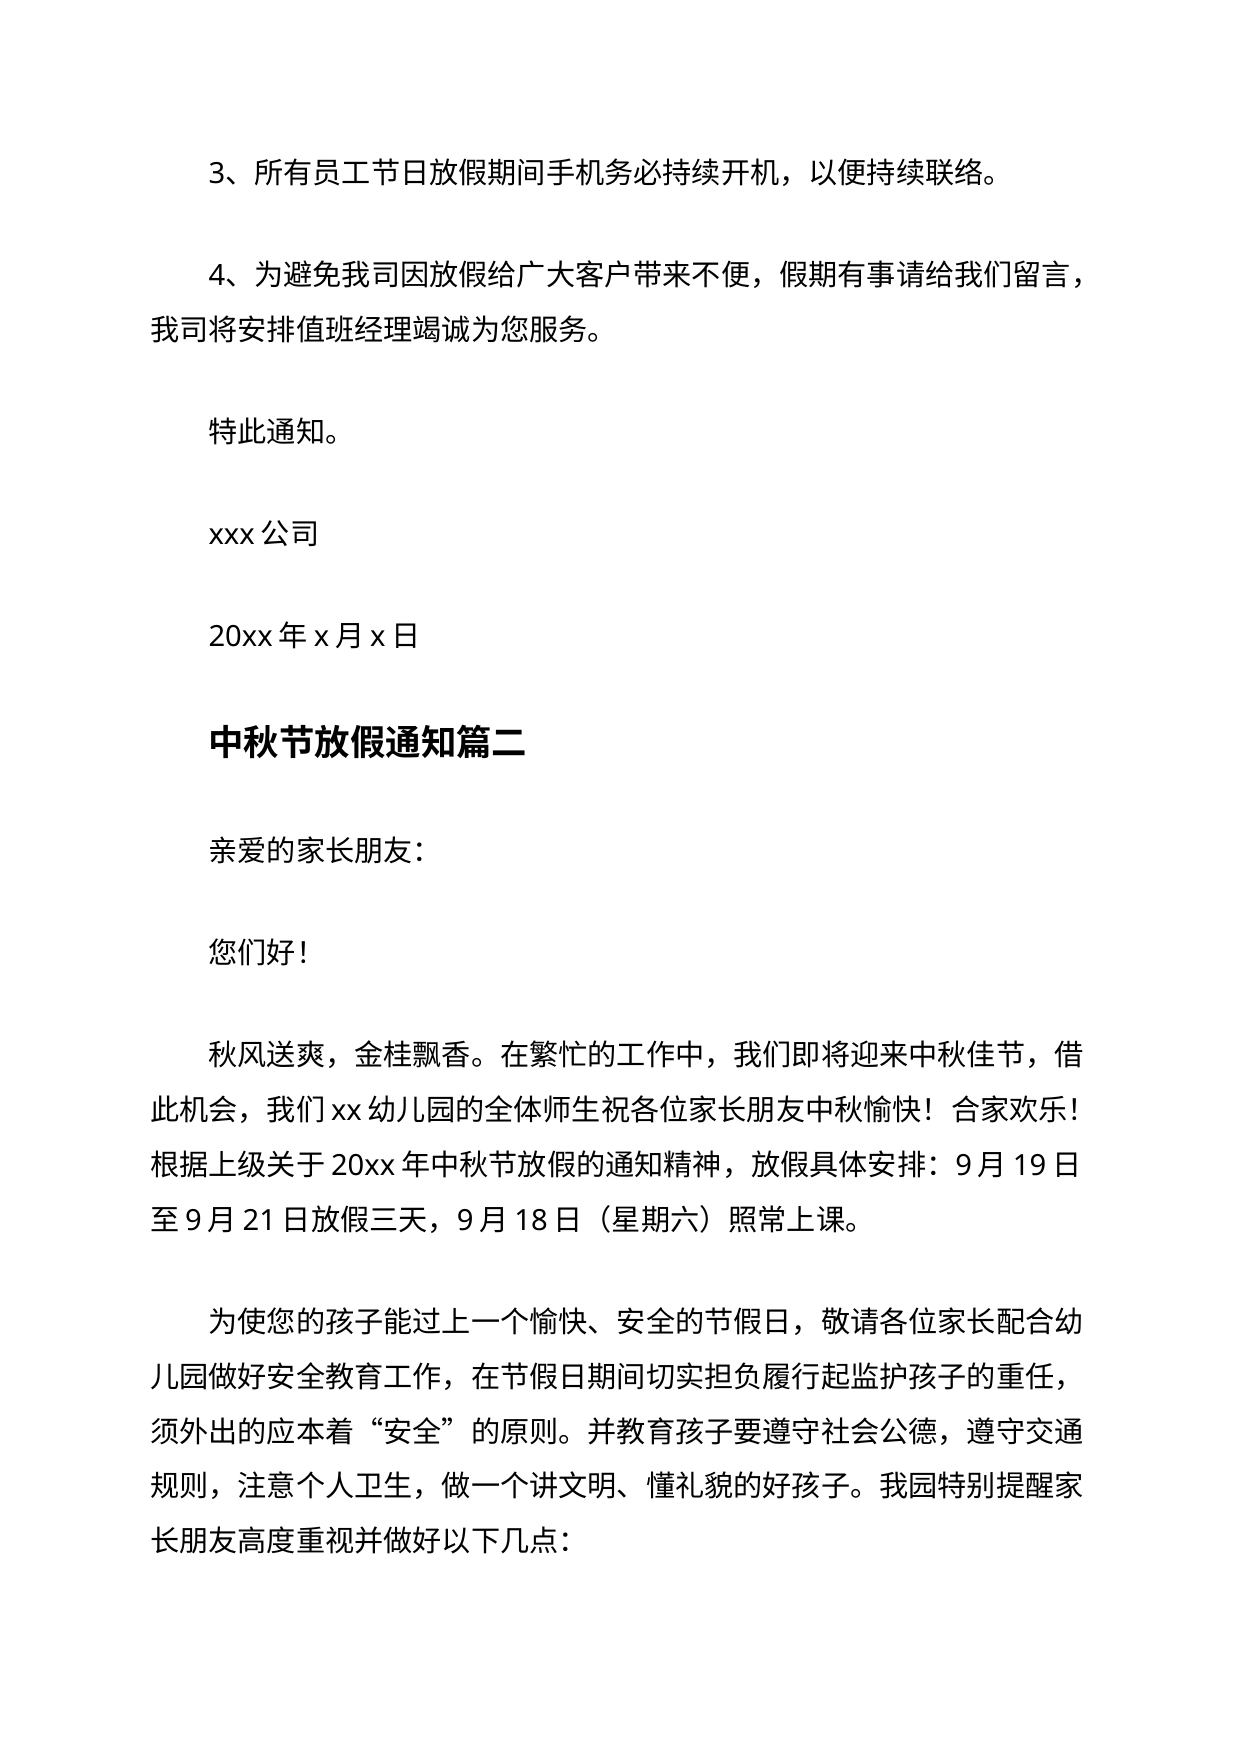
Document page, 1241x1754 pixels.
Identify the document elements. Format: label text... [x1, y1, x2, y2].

text 特此通知。 [150, 409, 1090, 451]
text 您们好！ [150, 930, 1090, 972]
text 亲爱的家长朋友： [150, 828, 1090, 870]
text 中秋节放假通知篇二 [150, 714, 1090, 766]
text 20xx年x月x日 [150, 612, 1090, 655]
text 3、所有员工节日放假期间手机务必持续开机，以便持续联络。 [150, 150, 1090, 192]
text 秋风送爽，金桂飘香。在繁忙的工作中，我们即将迎来中秋佳节，借此机会，我们xx幼儿园的全体师生祝各位家长朋友中秋愉快！合家欢乐！根据上级关于20xx年中秋节放假的通知精神，放假具体安排：9月19日至9月21日放假三天，9月18日（星期六）照常上课。 [150, 1031, 1090, 1239]
text 为使您的孩子能过上一个愉快、安全的节假日，敬请各位家长配合幼儿园做好安全教育工作，在节假日期间切实担负履行起监护孩子的重任，须外出的应本着“安全”的原则。并教育孩子要遵守社会公德，遵守交通规则，注意个人卫生，做一个讲文明、懂礼貌的好孩子。我园特别提醒家长朋友高度重视并做好以下几点： [150, 1298, 1090, 1560]
text xxx公司 [150, 511, 1090, 553]
text 4、为避免我司因放假给广大客户带来不便，假期有事请给我们留言，我司将安排值班经理竭诚为您服务。 [150, 252, 1090, 349]
